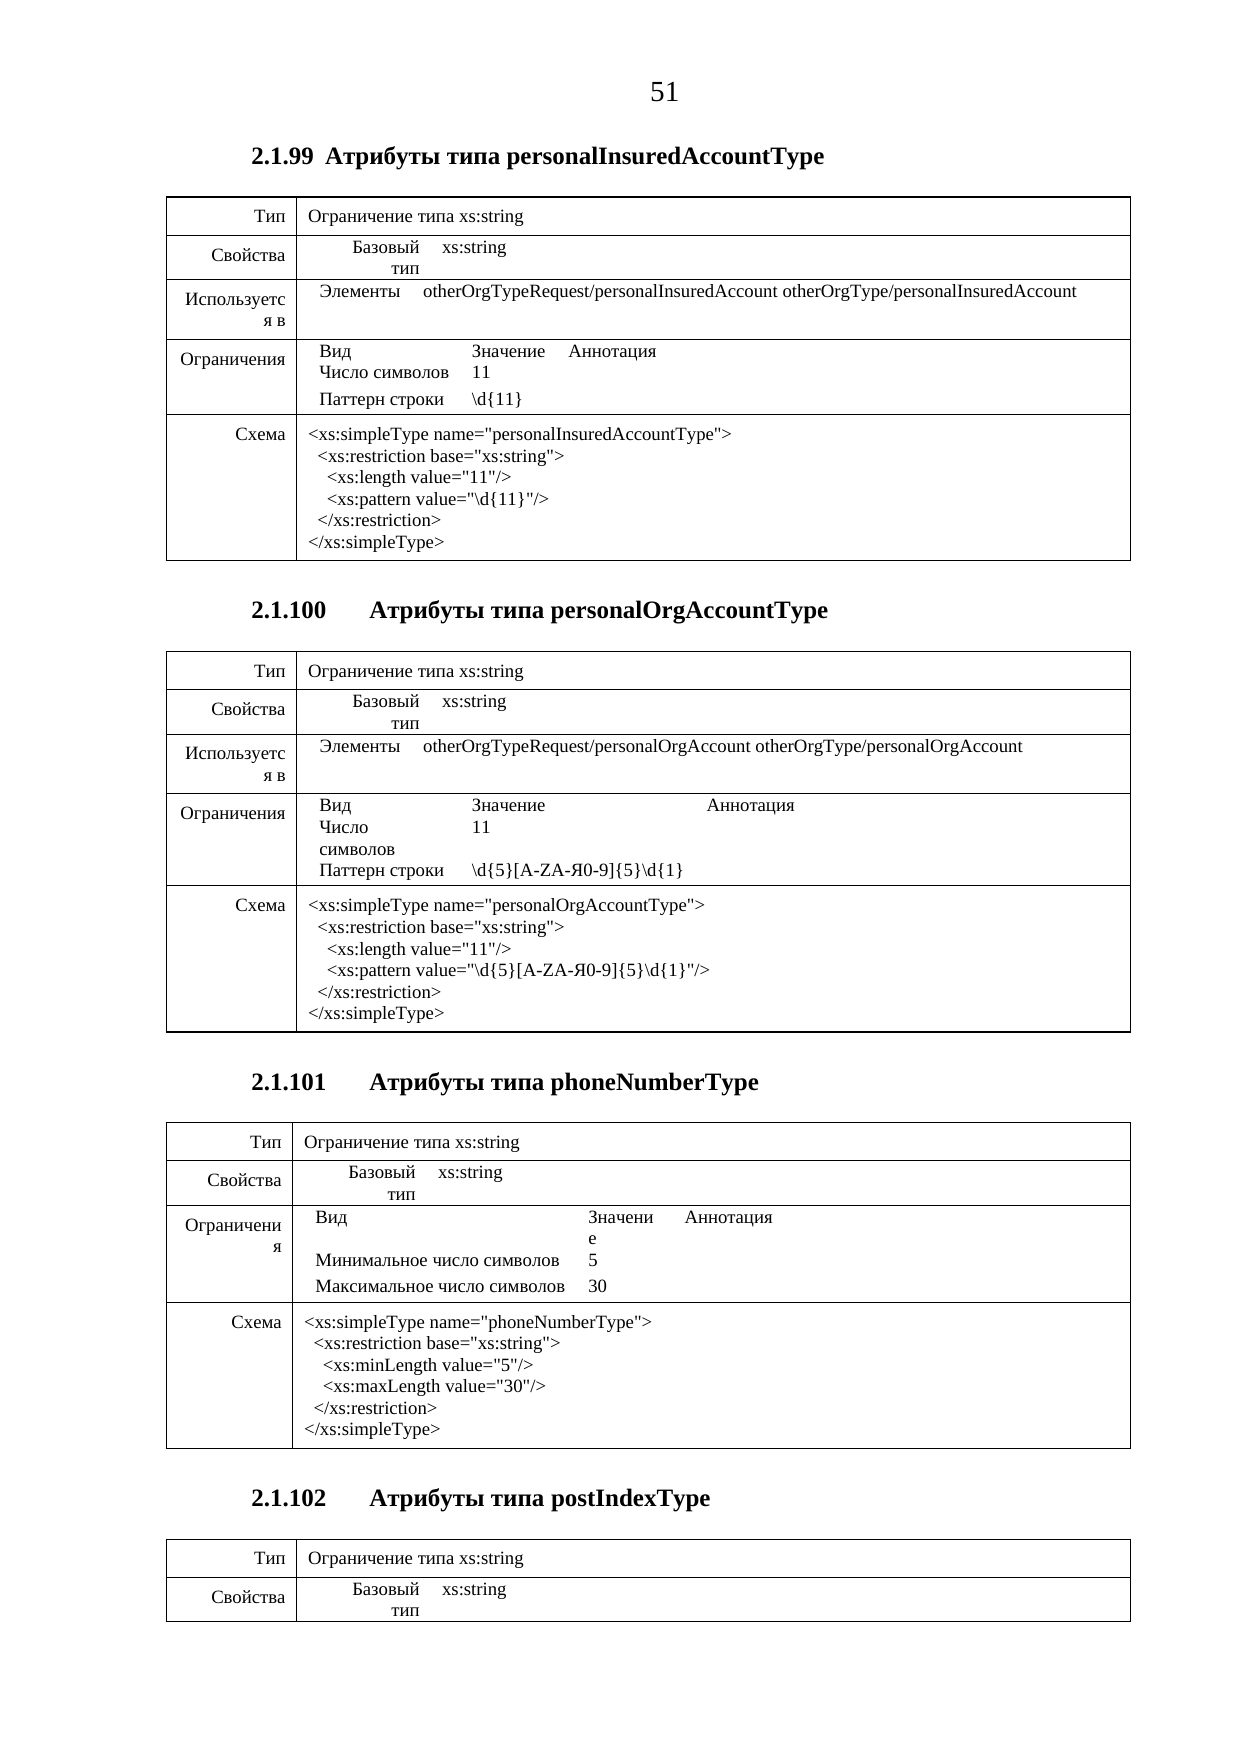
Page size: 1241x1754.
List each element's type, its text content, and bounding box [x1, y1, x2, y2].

list Атрибуты типа postIndexType [177, 1483, 1152, 1512]
table_cell [297, 1578, 1130, 1621]
table_cell [297, 280, 1130, 339]
table_cell Используется в [167, 280, 296, 339]
table_cell Схема [167, 886, 296, 1031]
table_header Тип [167, 1123, 292, 1160]
table_cell Свойства [167, 690, 296, 733]
table_cell Ограничения [167, 1206, 292, 1302]
table_cell [293, 1206, 1130, 1302]
table_cell <xs:simpleType name="personalOrgAccountType"> <xs:restriction base="xs:string"> <xs:length value="11"/> <xs:pattern value="\d{5}[A-ZА-Я0-9]{5}\d{1}"/> </xs:restriction> </xs:simpleType> [297, 886, 1130, 1031]
table_cell [297, 690, 1130, 733]
list Атрибуты типа personalOrgAccountType [177, 595, 1152, 624]
table_header Ограничение типа xs:string [293, 1123, 1130, 1160]
table_cell [297, 236, 1130, 279]
table_cell Схема [167, 1303, 292, 1448]
table_cell [297, 340, 1130, 414]
table_header Ограничение типа xs:string [297, 1540, 1130, 1577]
table_header Ограничение типа xs:string [297, 198, 1130, 235]
table_header Тип [167, 198, 296, 235]
table_cell Свойства [167, 1578, 296, 1621]
table_cell [297, 735, 1130, 793]
table_cell Ограничения [167, 794, 296, 885]
table_cell [293, 1161, 1130, 1205]
table_header Ограничение типа xs:string [297, 652, 1130, 689]
table_header Тип [167, 652, 296, 689]
list Атрибуты типа personalInsuredAccountType [177, 141, 1152, 169]
table_cell <xs:simpleType name="phoneNumberType"> <xs:restriction base="xs:string"> <xs:minLength value="5"/> <xs:maxLength value="30"/> </xs:restriction> </xs:simpleType> [293, 1303, 1130, 1448]
table_cell [297, 794, 1130, 885]
table_cell <xs:simpleType name="personalInsuredAccountType"> <xs:restriction base="xs:string"> <xs:length value="11"/> <xs:pattern value="\d{11}"/> </xs:restriction> </xs:simpleType> [297, 415, 1130, 560]
table_cell Схема [167, 415, 296, 560]
list Атрибуты типа phoneNumberType [177, 1067, 1152, 1095]
table_cell Свойства [167, 236, 296, 279]
table_cell Используется в [167, 735, 296, 793]
table_cell Ограничения [167, 340, 296, 414]
table_header Тип [167, 1540, 296, 1577]
table_cell Свойства [167, 1161, 292, 1205]
